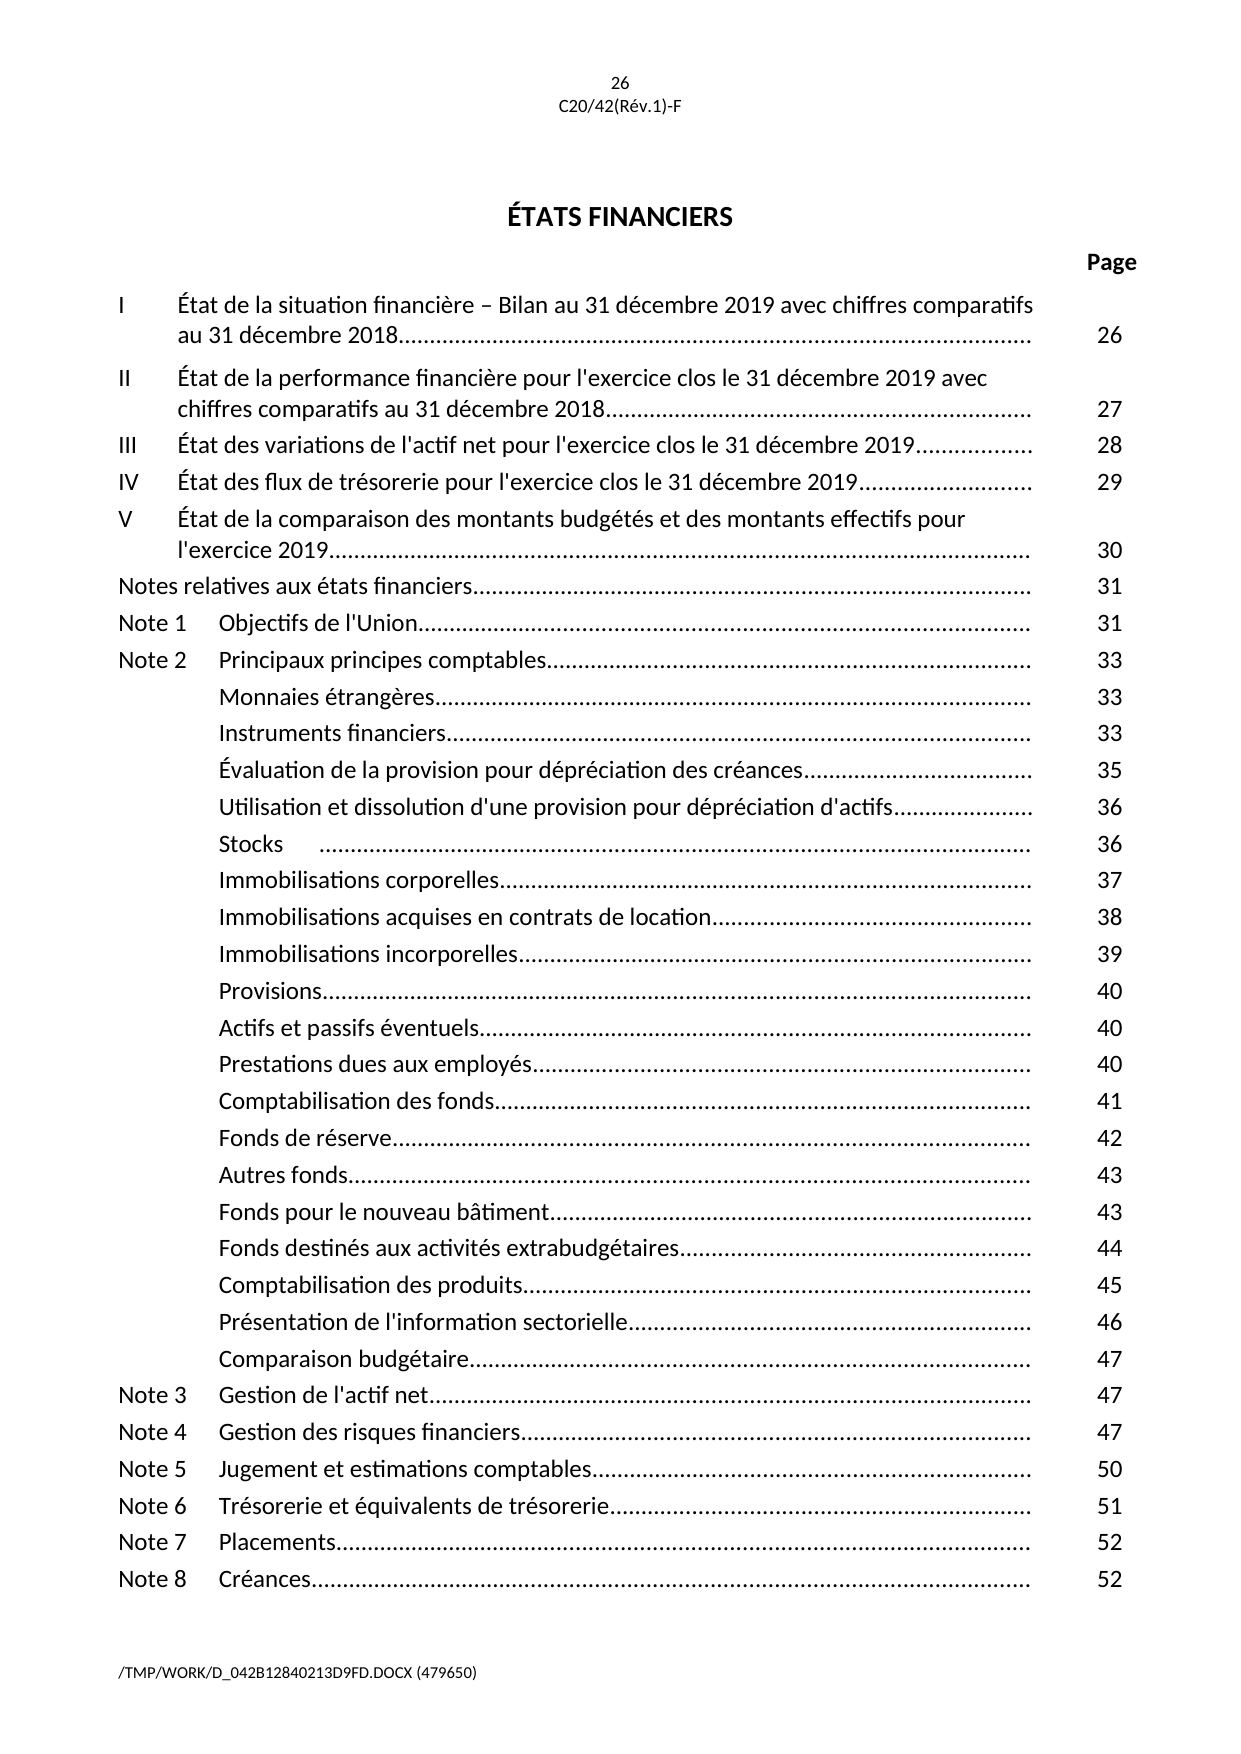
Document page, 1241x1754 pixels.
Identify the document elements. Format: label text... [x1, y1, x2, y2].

text V État de la comparaison des montants budgétés et des montants effectifs pour l'exercice 2019 30 [118, 503, 1122, 564]
text Évaluation de la provision pour dépréciation des créances 35 [218, 754, 1122, 785]
subtitle ÉTATS FINANCIERS [118, 198, 1122, 233]
text Utilisation et dissolution d'une provision pour dépréciation d'actifs 36 [218, 791, 1122, 822]
text Comptabilisation des fonds 41 [218, 1085, 1122, 1116]
text Comparaison budgétaire 47 [218, 1343, 1122, 1373]
text Prestations dues aux employés 40 [218, 1048, 1122, 1079]
text Instruments financiers 33 [218, 718, 1122, 748]
text Note 8 Créances 52 [118, 1563, 1122, 1594]
text II État de la performance financière pour l'exercice clos le 31 décembre 2019 avec chiffres comparatifs au 31 décembre 2018 27 [118, 362, 1122, 423]
text Fonds destinés aux activités extrabudgétaires 44 [218, 1232, 1122, 1263]
text Note 4 Gestion des risques financiers 47 [118, 1416, 1122, 1447]
text Note 7 Placements 52 [118, 1527, 1122, 1557]
text Page [118, 246, 1122, 276]
text Immobilisations corporelles 37 [218, 865, 1122, 895]
text Notes relatives aux états financiers 31 [118, 571, 1122, 601]
text Fonds pour le nouveau bâtiment 43 [218, 1196, 1122, 1226]
text Présentation de l'information sectorielle 46 [218, 1306, 1122, 1336]
text Actifs et passifs éventuels 40 [218, 1012, 1122, 1042]
text Immobilisations incorporelles 39 [218, 938, 1122, 969]
text Comptabilisation des produits 45 [218, 1269, 1122, 1300]
text Note 3 Gestion de l'actif net 47 [118, 1379, 1122, 1410]
text Provisions 40 [218, 975, 1122, 1006]
text Note 1 Objectifs de l'Union 31 [118, 607, 1122, 638]
text Fonds de réserve 42 [218, 1122, 1122, 1153]
text IV État des flux de trésorerie pour l'exercice clos le 31 décembre 2019 29 [118, 466, 1122, 497]
text Immobilisations acquises en contrats de location 38 [218, 901, 1122, 932]
text Note 5 Jugement et estimations comptables 50 [118, 1453, 1122, 1483]
text Monnaies étrangères 33 [218, 681, 1122, 711]
text Note 6 Trésorerie et équivalents de trésorerie 51 [118, 1490, 1122, 1520]
text I État de la situation financière – Bilan au 31 décembre 2019 avec chiffres comparatifs au 31 décembre 2018 26 [118, 289, 1122, 350]
text Autres fonds 43 [218, 1159, 1122, 1189]
text III État des variations de l'actif net pour l'exercice clos le 31 décembre 2019 28 [118, 430, 1122, 460]
text Note 2 Principaux principes comptables 33 [118, 644, 1122, 674]
text Stocks 36 [218, 828, 1122, 858]
